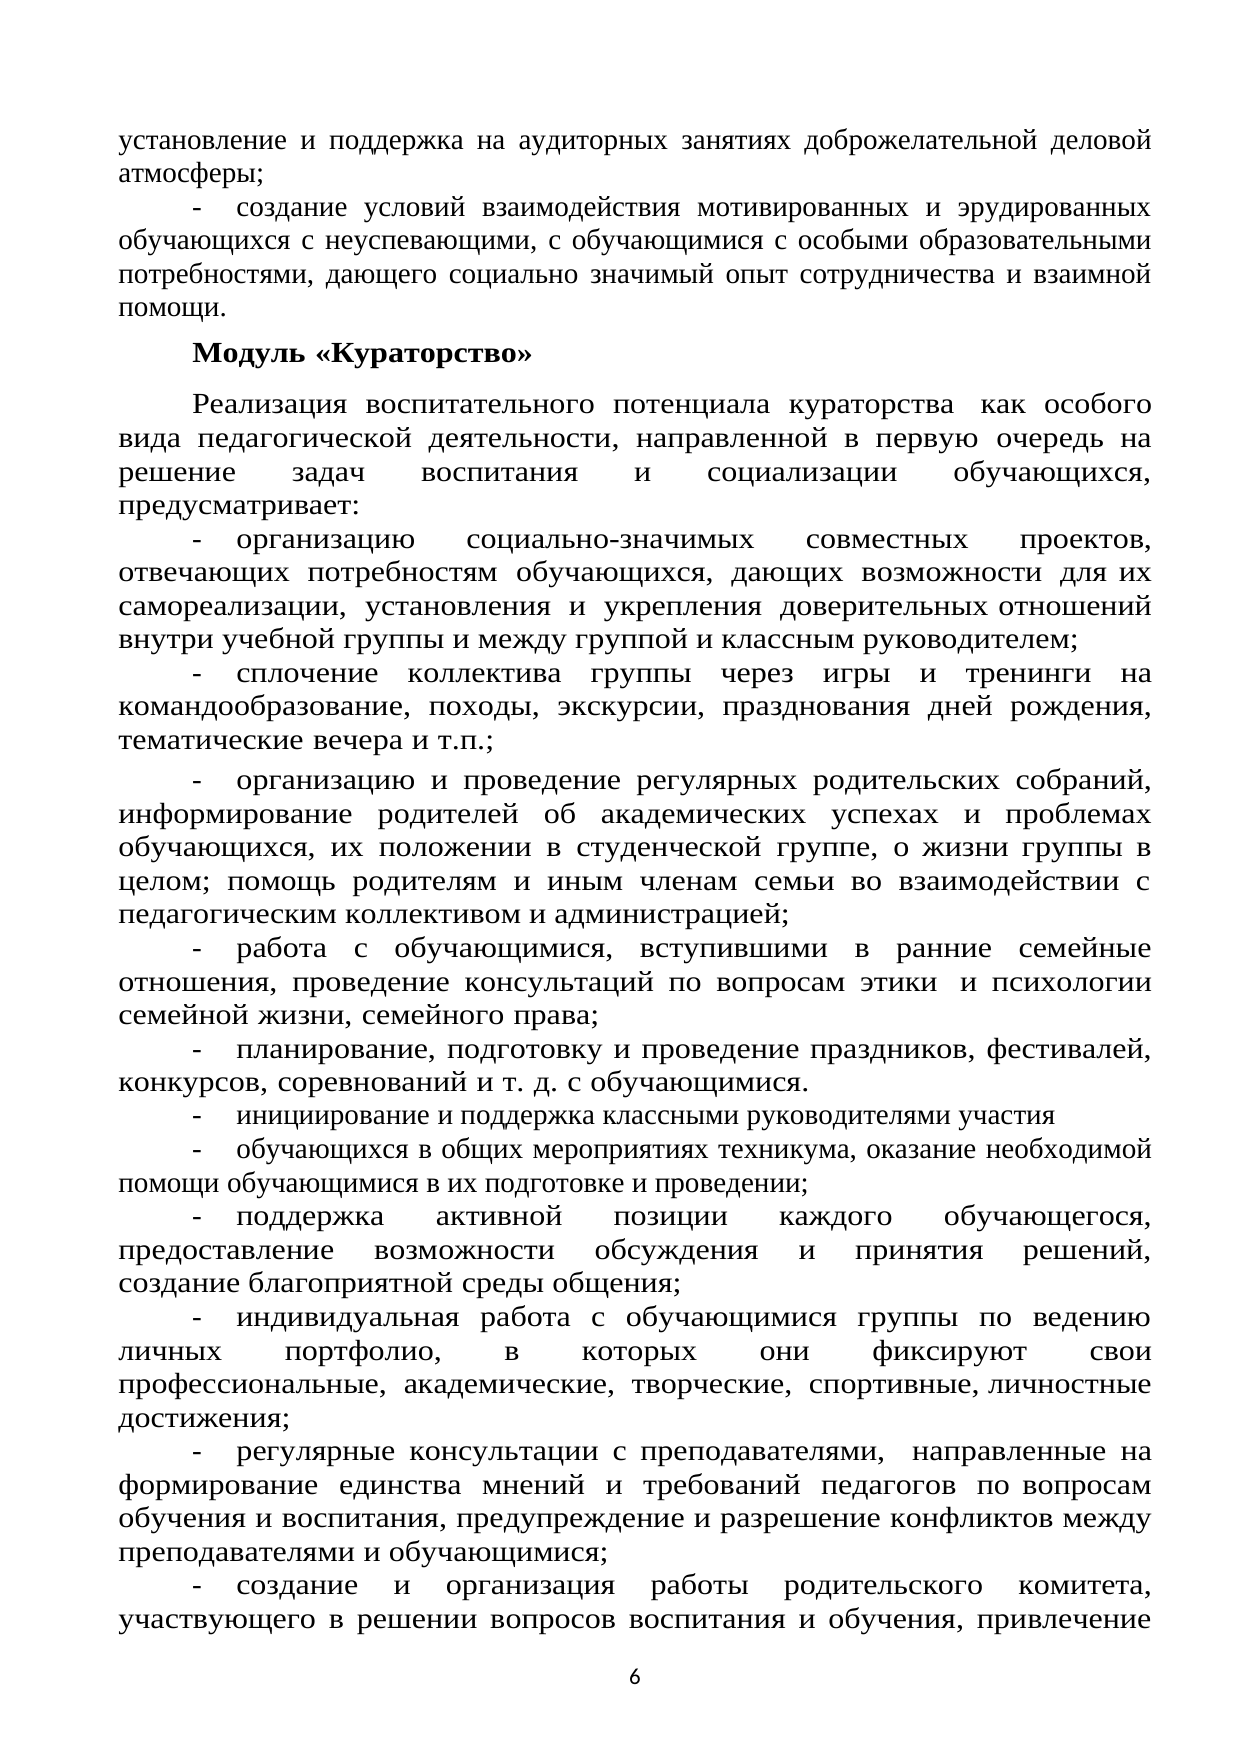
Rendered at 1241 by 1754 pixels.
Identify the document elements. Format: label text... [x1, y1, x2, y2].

list индивидуальная работа с обучающимися группы по ведению личных портфолио, в которых они фиксируют свои профессиональные, академические, творческие, спортивные, личностные достижения; [118, 1299, 1152, 1433]
list регулярные консультации с преподавателями, направленные на формирование единства мнений и требований педагогов по вопросам обучения и воспитания, предупреждение и разрешение конфликтов между преподавателями и обучающимися; [118, 1433, 1152, 1567]
text Реализация воспитательного потенциала кураторства как особого вида педагогической деятельности, направленной в первую очередь на решение задач воспитания и социализации обучающихся, предусматривает: [118, 387, 1152, 521]
list работа с обучающимися, вступившими в ранние семейные отношения, проведение консультаций по вопросам этики и психологии семейной жизни, семейного права; [118, 930, 1152, 1031]
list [118, 1567, 1152, 1634]
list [118, 122, 1152, 189]
list инициирование и поддержка классными руководителями участия [118, 1098, 1152, 1131]
subtitle Модуль «Кураторство» [118, 336, 1152, 369]
list организацию и проведение регулярных родительских собраний, информирование родителей об академических успехах и проблемах обучающихся, их положении в студенческой группе, о жизни группы в целом; помощь родителям и иным членам семьи во взаимодействии с педагогическим коллективом и администрацией; [118, 762, 1152, 930]
list обучающихся в общих мероприятиях техникума, оказание необходимой помощи обучающимися в их подготовке и проведении; [118, 1131, 1152, 1198]
list сплочение коллектива группы через игры и тренинги на командообразование, походы, экскурсии, празднования дней рождения, тематические вечера и т.п.; [118, 655, 1152, 756]
list поддержка активной позиции каждого обучающегося, предоставление возможности обсуждения и принятия решений, создание благоприятной среды общения; [118, 1198, 1152, 1299]
list планирование, подготовку и проведение праздников, фестивалей, конкурсов, соревнований и т. д. с обучающимися. [118, 1031, 1152, 1098]
list создание условий взаимодействия мотивированных и эрудированных обучающихся с неуспевающими, с обучающимися с особыми образовательными потребностями, дающего социально значимый опыт сотрудничества и взаимной помощи. [118, 189, 1152, 323]
list организацию социально-значимых совместных проектов, отвечающих потребностям обучающихся, дающих возможности для их самореализации, установления и укрепления доверительных отношений внутри учебной группы и между группой и классным руководителем; [118, 521, 1152, 655]
